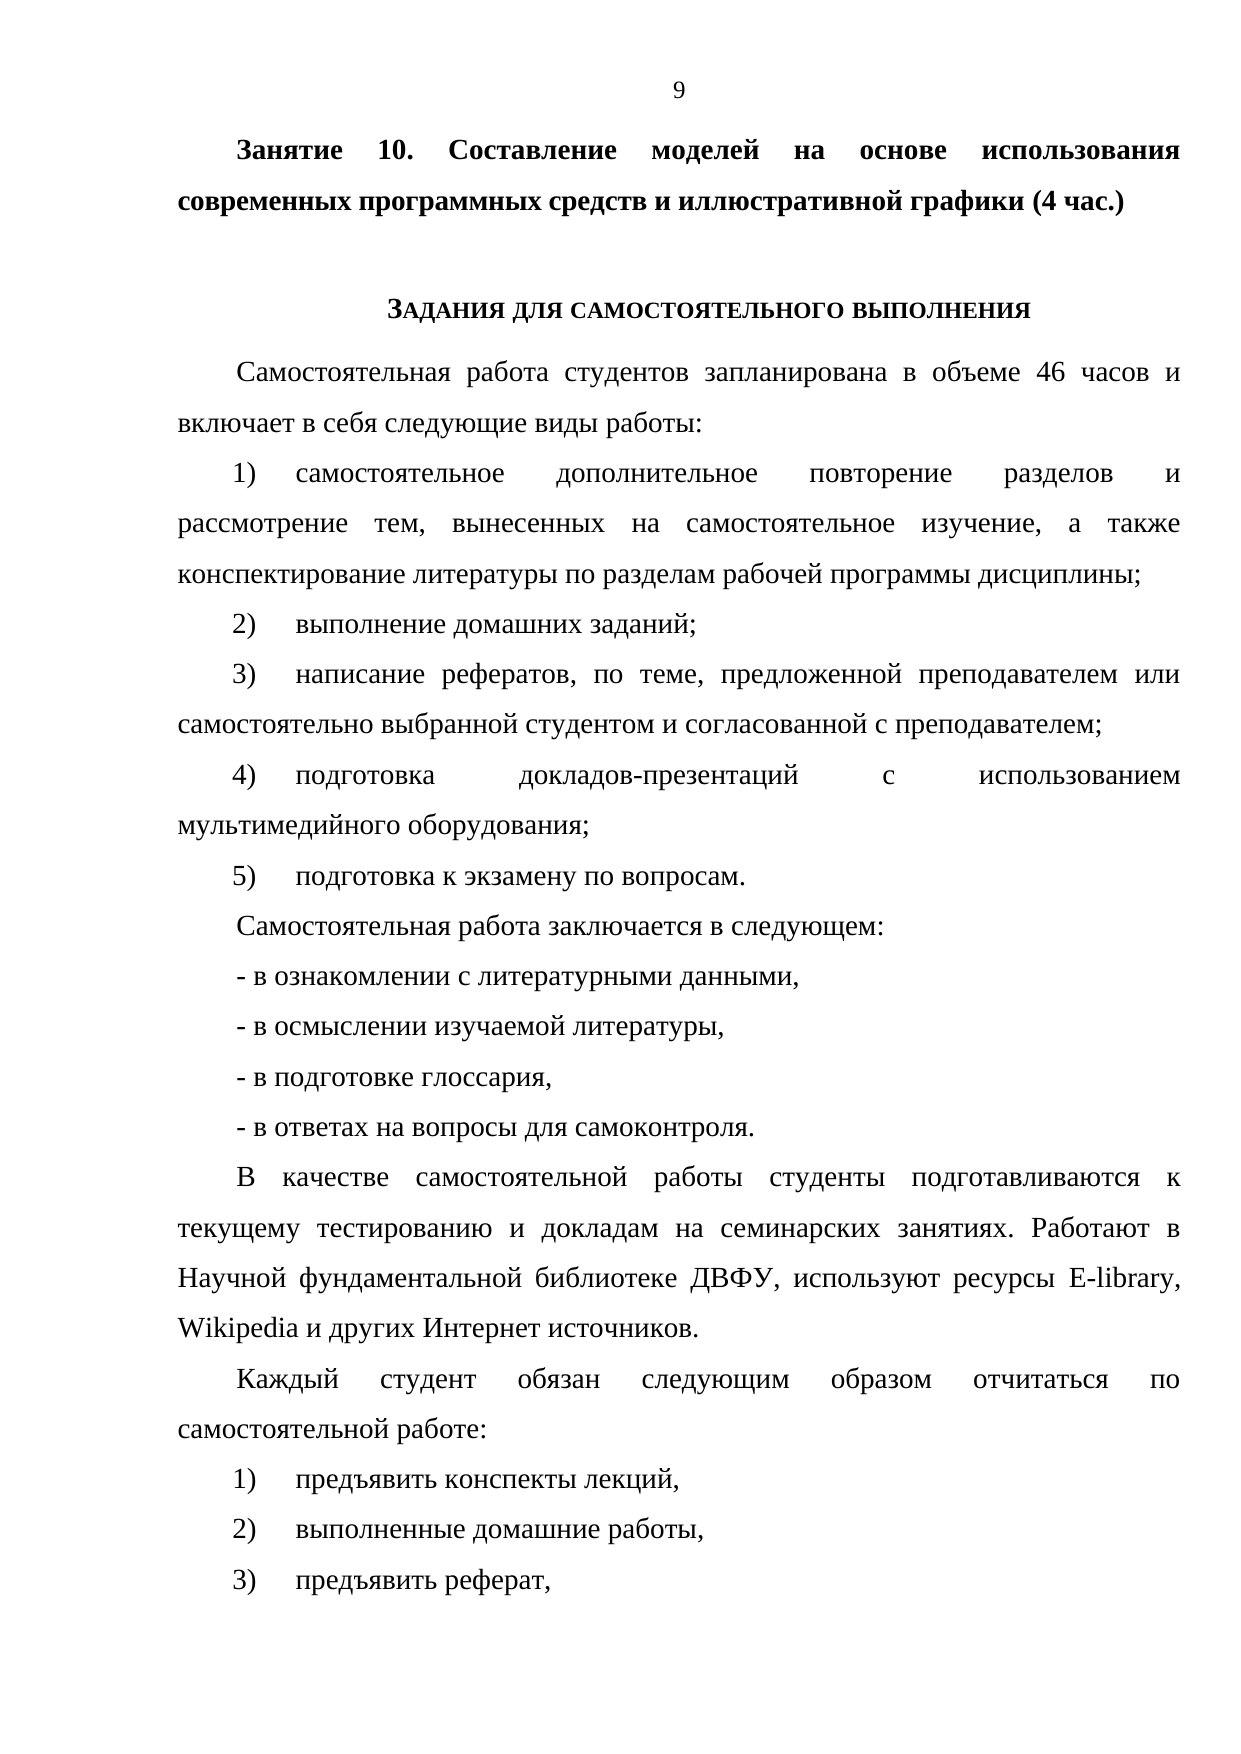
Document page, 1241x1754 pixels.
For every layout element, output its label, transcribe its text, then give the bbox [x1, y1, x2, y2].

text Занятие 10. Составление моделей на основе использования современных программных средств и иллюстративной графики (4 час.) [177, 132, 1181, 216]
text Самостоятельная работа студентов запланирована в объеме 46 часов и включает в себя следующие виды работы: [177, 354, 1181, 438]
list предъявить конспекты лекций, [177, 1461, 1181, 1495]
list подготовка к экзамену по вопросам. [177, 858, 1181, 891]
text Самостоятельная работа заключается в следующем: [177, 908, 1181, 941]
list написание рефератов, по теме, предложенной преподавателем или самостоятельно выбранной студентом и согласованной с преподавателем; [177, 656, 1181, 740]
text Задания для самостоятельного выполнения [177, 292, 1181, 325]
text - в подготовке глоссария, [177, 1059, 1181, 1092]
list выполненные домашние работы, [177, 1512, 1181, 1545]
list подготовка докладов-презентаций с использованием мультимедийного оборудования; [177, 757, 1181, 841]
list предъявить реферат, [177, 1562, 1181, 1596]
text - в ответах на вопросы для самоконтроля. [177, 1109, 1181, 1143]
text Каждый студент обязан следующим образом отчитаться по самостоятельной работе: [177, 1361, 1181, 1444]
text - в осмыслении изучаемой литературы, [177, 1008, 1181, 1042]
list выполнение домашних заданий; [177, 606, 1181, 639]
list самостоятельное дополнительное повторение разделов и рассмотрение тем, вынесенных на самостоятельное изучение, а также конспектирование литературы по разделам рабочей программы дисциплины; [177, 455, 1181, 589]
text В качестве самостоятельной работы студенты подготавливаются к текущему тестированию и докладам на семинарских занятиях. Работают в Научной фундаментальной библиотеке ДВФУ, используют ресурсы E-library, Wikipedia и других Интернет источников. [177, 1159, 1181, 1344]
text - в ознакомлении с литературными данными, [177, 958, 1181, 992]
